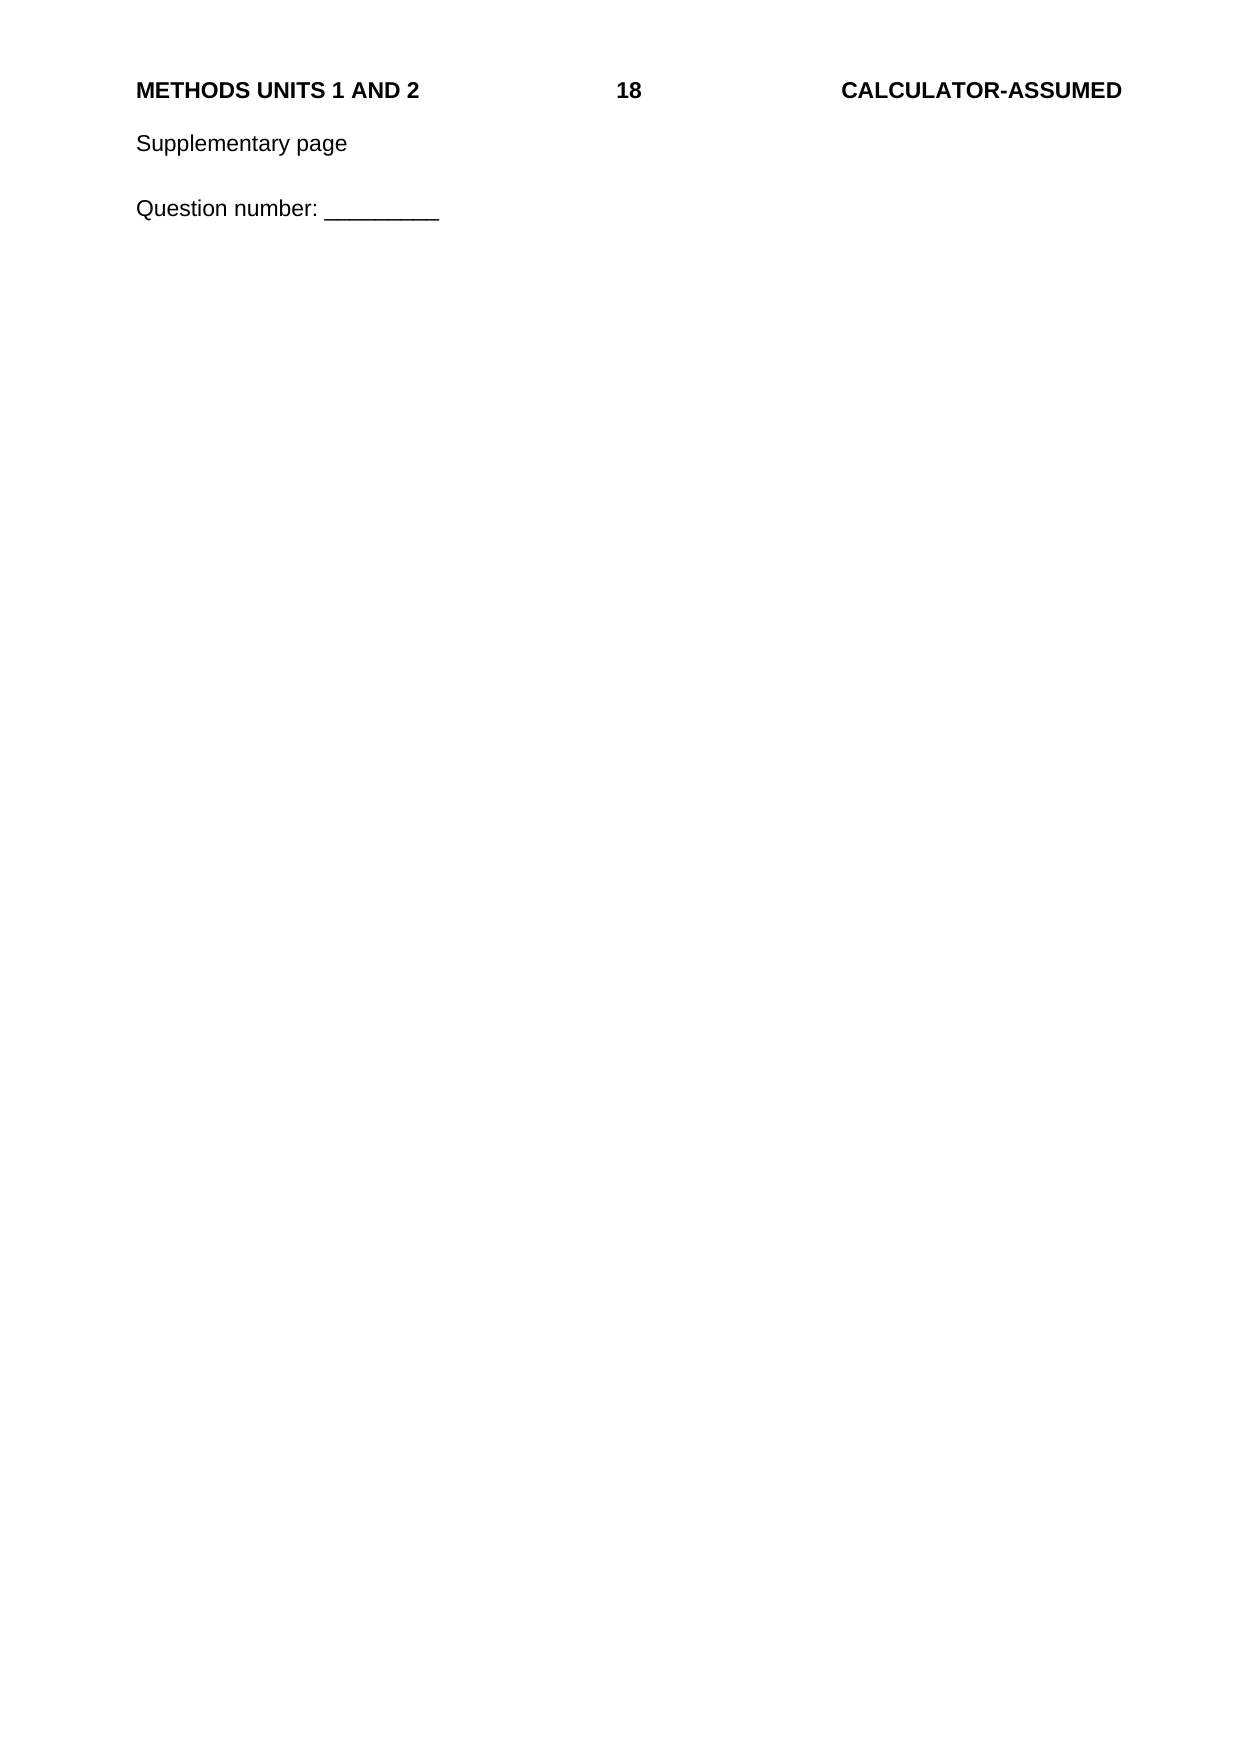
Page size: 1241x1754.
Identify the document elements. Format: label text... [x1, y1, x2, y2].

text Supplementary page [136, 130, 1122, 156]
text Question number: _________ [136, 195, 1122, 221]
